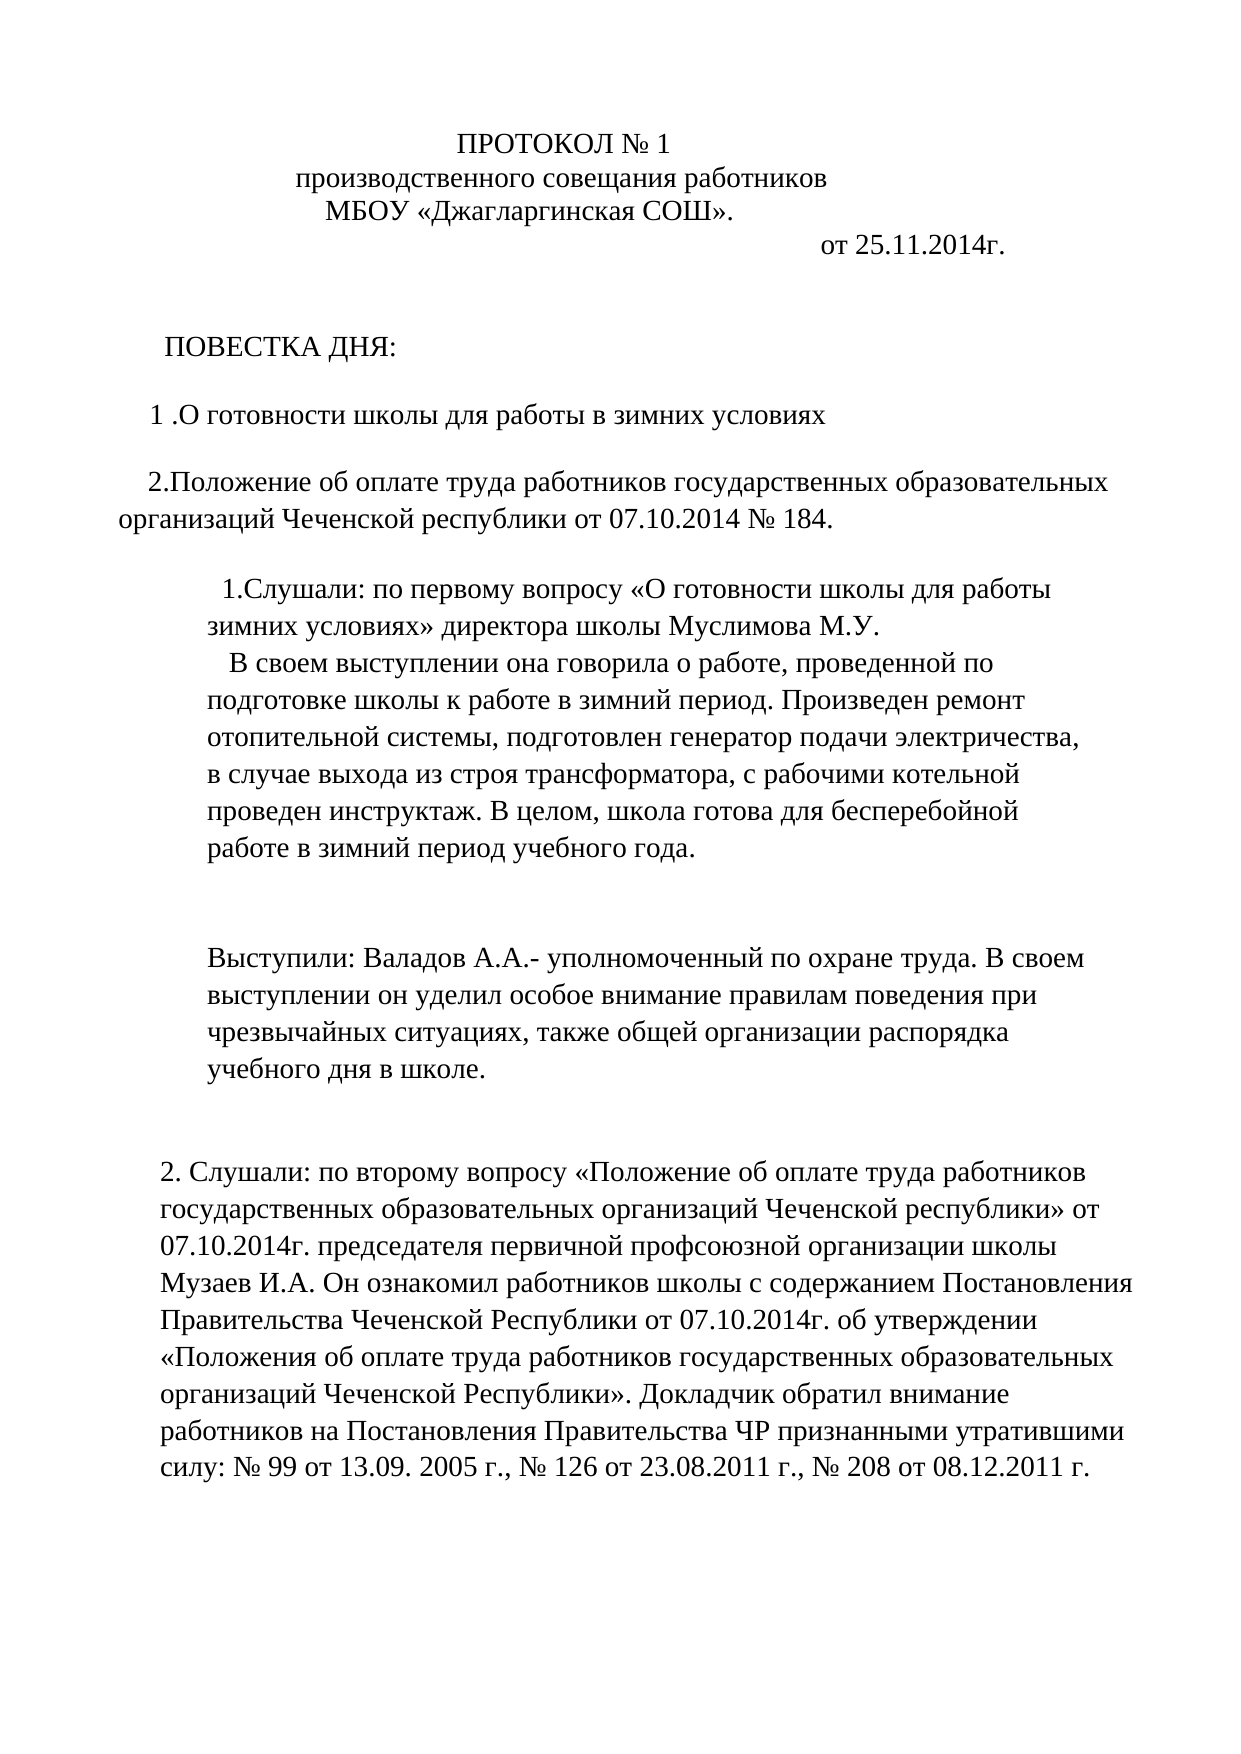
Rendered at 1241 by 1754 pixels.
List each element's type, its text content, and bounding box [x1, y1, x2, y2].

list Выступили: Валадов А.А.- уполномоченный по охране труда. В своем выступлении он уделил особое внимание правилам поведения при чрезвычайных ситуациях, также общей организации распорядка учебного дня в школе. [207, 940, 1093, 1084]
list В своем выступлении она говорила о работе, проведенной по подготовке школы к работе в зимний период. Произведен ремонт отопительной системы, подготовлен генератор подачи электричества, в случае выхода из строя трансформатора, с рабочими котельной проведен инструктаж. В целом, школа готова для бесперебойной работе в зимний период учебного года. [207, 645, 1093, 863]
text от 25.11.2014г. [164, 227, 1093, 260]
text ПРОТОКОЛ № 1 [376, 126, 884, 160]
text 1 .О готовности школы для работы в зимних условиях [149, 397, 1093, 431]
list 1.Слушали: по первому вопросу «О готовности школы для работы зимних условиях» директора школы Муслимова М.У. [207, 572, 1093, 642]
text ПОВЕСТКА ДНЯ: [164, 329, 1090, 362]
text 2.Положение об оплате труда работников государственных образовательных организаций Чеченской республики от 07.10.2014 № 184. [118, 464, 1137, 534]
text производственного совещания работников МБОУ «Джагларгинская СОШ». [295, 160, 916, 227]
text 2. Слушали: по второму вопросу «Положение об оплате труда работников государственных образовательных организаций Чеченской республики» от 07.10.2014г. председателя первичной профсоюзной организации школы Музаев И.А. Он ознакомил работников школы с содержанием Постановления Правительства Чеченской Республики от 07.10.2014г. об утверждении «Положения об оплате труда работников государственных образовательных организаций Чеченской Республики». Докладчик обратил внимание работников на Постановления Правительства ЧР признанными утратившими силу: № 99 от 13.09. 2005 г., № 126 от 23.08.2011 г., № 208 от 08.12.2011 г. [160, 1154, 1137, 1483]
